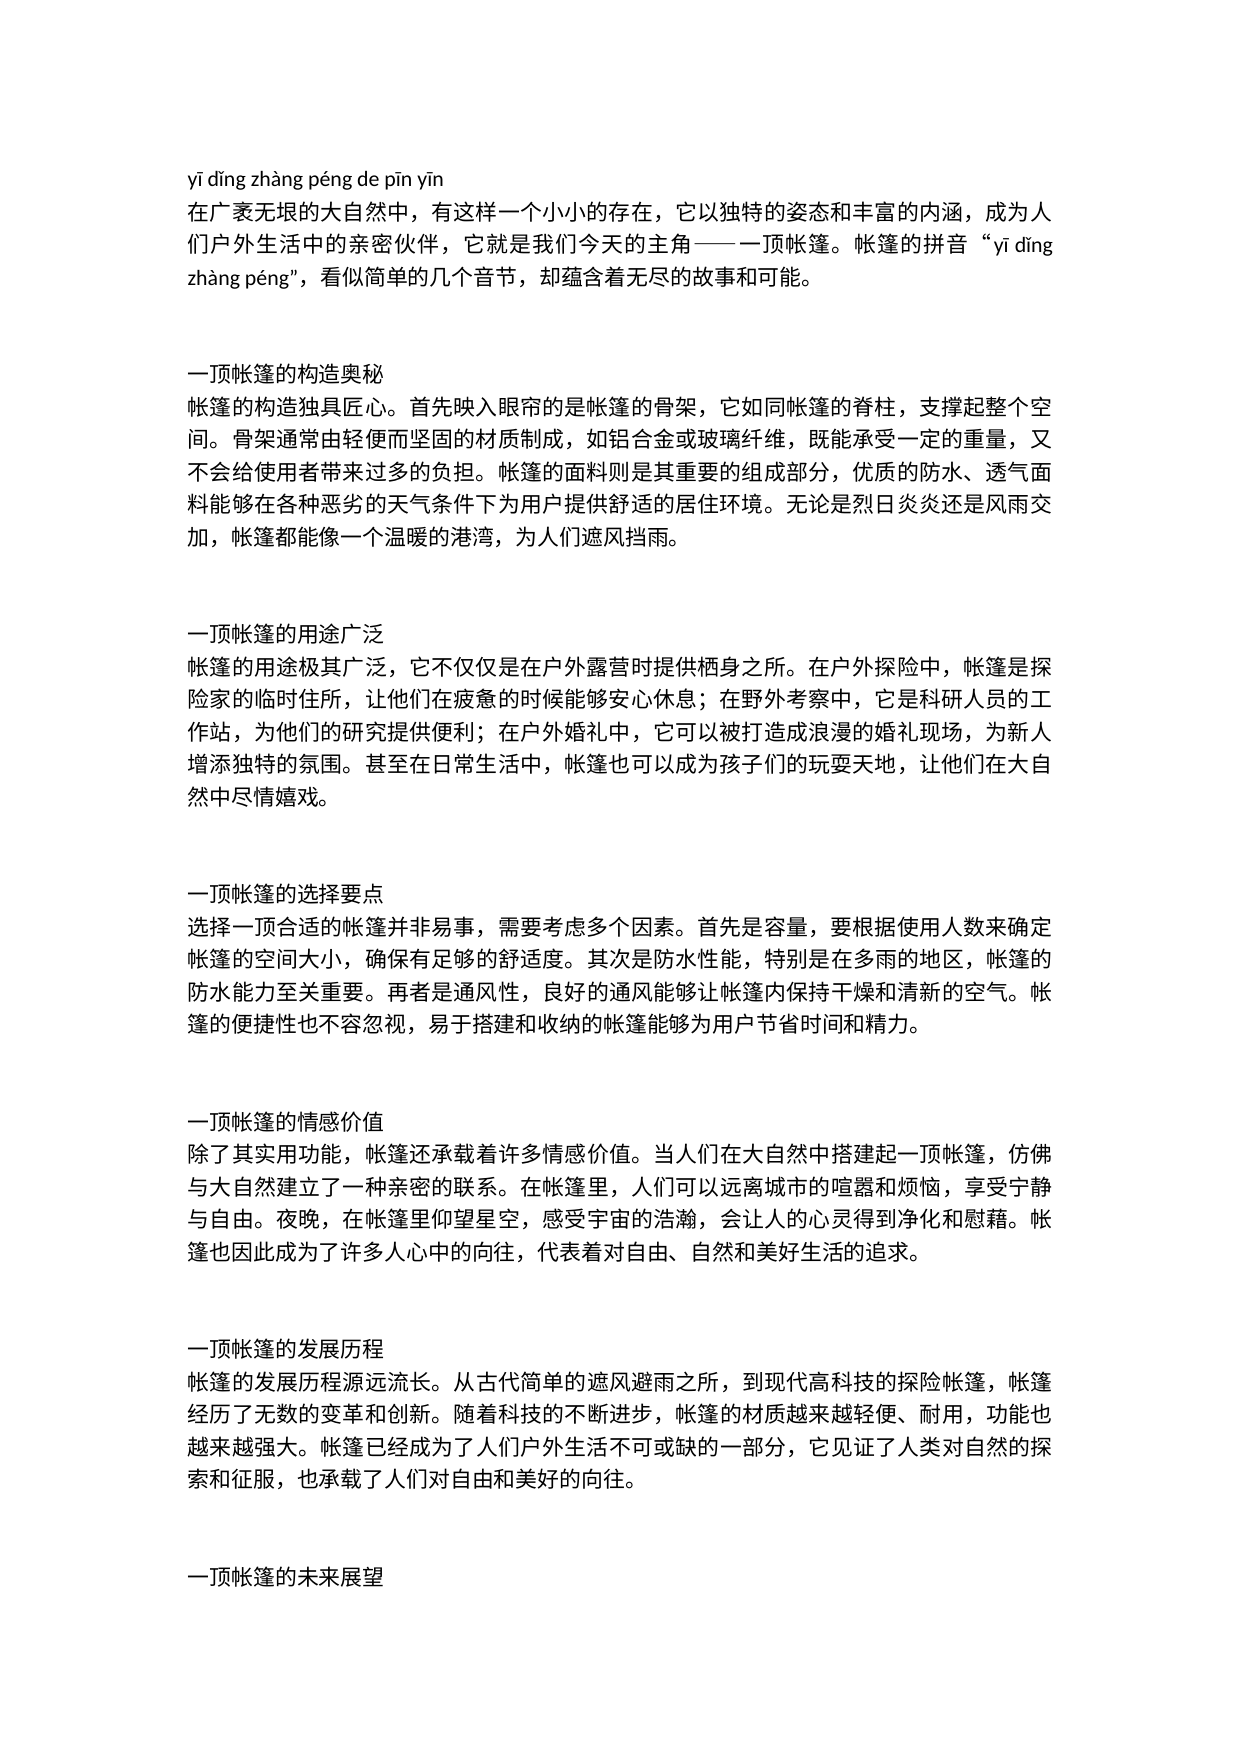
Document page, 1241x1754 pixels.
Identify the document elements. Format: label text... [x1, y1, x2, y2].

text 一顶帐篷的选择要点 [187, 877, 1053, 909]
text 选择一顶合适的帐篷并非易事，需要考虑多个因素。首先是容量，要根据使用人数来确定帐篷的空间大小，确保有足够的舒适度。其次是防水性能，特别是在多雨的地区，帐篷的防水能力至关重要。再者是通风性，良好的通风能够让帐篷内保持干燥和清新的空气。帐篷的便捷性也不容忽视，易于搭建和收纳的帐篷能够为用户节省时间和精力。 [187, 909, 1053, 1039]
text yī dǐng zhàng péng de pīn yīn [187, 162, 1053, 194]
text 除了其实用功能，帐篷还承载着许多情感价值。当人们在大自然中搭建起一顶帐篷，仿佛与大自然建立了一种亲密的联系。在帐篷里，人们可以远离城市的喧嚣和烦恼，享受宁静与自由。夜晚，在帐篷里仰望星空，感受宇宙的浩瀚，会让人的心灵得到净化和慰藉。帐篷也因此成为了许多人心中的向往，代表着对自由、自然和美好生活的追求。 [187, 1137, 1053, 1267]
text 一顶帐篷的未来展望 [187, 1559, 1053, 1592]
text 在广袤无垠的大自然中，有这样一个小小的存在，它以独特的姿态和丰富的内涵，成为人们户外生活中的亲密伙伴，它就是我们今天的主角——一顶帐篷。帐篷的拼音“yī dǐng zhàng péng”，看似简单的几个音节，却蕴含着无尽的故事和可能。 [187, 194, 1053, 292]
text 一顶帐篷的用途广泛 [187, 617, 1053, 649]
text 一顶帐篷的构造奥秘 [187, 357, 1053, 389]
text 帐篷的构造独具匠心。首先映入眼帘的是帐篷的骨架，它如同帐篷的脊柱，支撑起整个空间。骨架通常由轻便而坚固的材质制成，如铝合金或玻璃纤维，既能承受一定的重量，又不会给使用者带来过多的负担。帐篷的面料则是其重要的组成部分，优质的防水、透气面料能够在各种恶劣的天气条件下为用户提供舒适的居住环境。无论是烈日炎炎还是风雨交加，帐篷都能像一个温暖的港湾，为人们遮风挡雨。 [187, 389, 1053, 552]
text 帐篷的用途极其广泛，它不仅仅是在户外露营时提供栖身之所。在户外探险中，帐篷是探险家的临时住所，让他们在疲惫的时候能够安心休息；在野外考察中，它是科研人员的工作站，为他们的研究提供便利；在户外婚礼中，它可以被打造成浪漫的婚礼现场，为新人增添独特的氛围。甚至在日常生活中，帐篷也可以成为孩子们的玩耍天地，让他们在大自然中尽情嬉戏。 [187, 649, 1053, 812]
text 帐篷的发展历程源远流长。从古代简单的遮风避雨之所，到现代高科技的探险帐篷，帐篷经历了无数的变革和创新。随着科技的不断进步，帐篷的材质越来越轻便、耐用，功能也越来越强大。帐篷已经成为了人们户外生活不可或缺的一部分，它见证了人类对自然的探索和征服，也承载了人们对自由和美好的向往。 [187, 1364, 1053, 1494]
text 一顶帐篷的情感价值 [187, 1104, 1053, 1137]
text 一顶帐篷的发展历程 [187, 1332, 1053, 1364]
